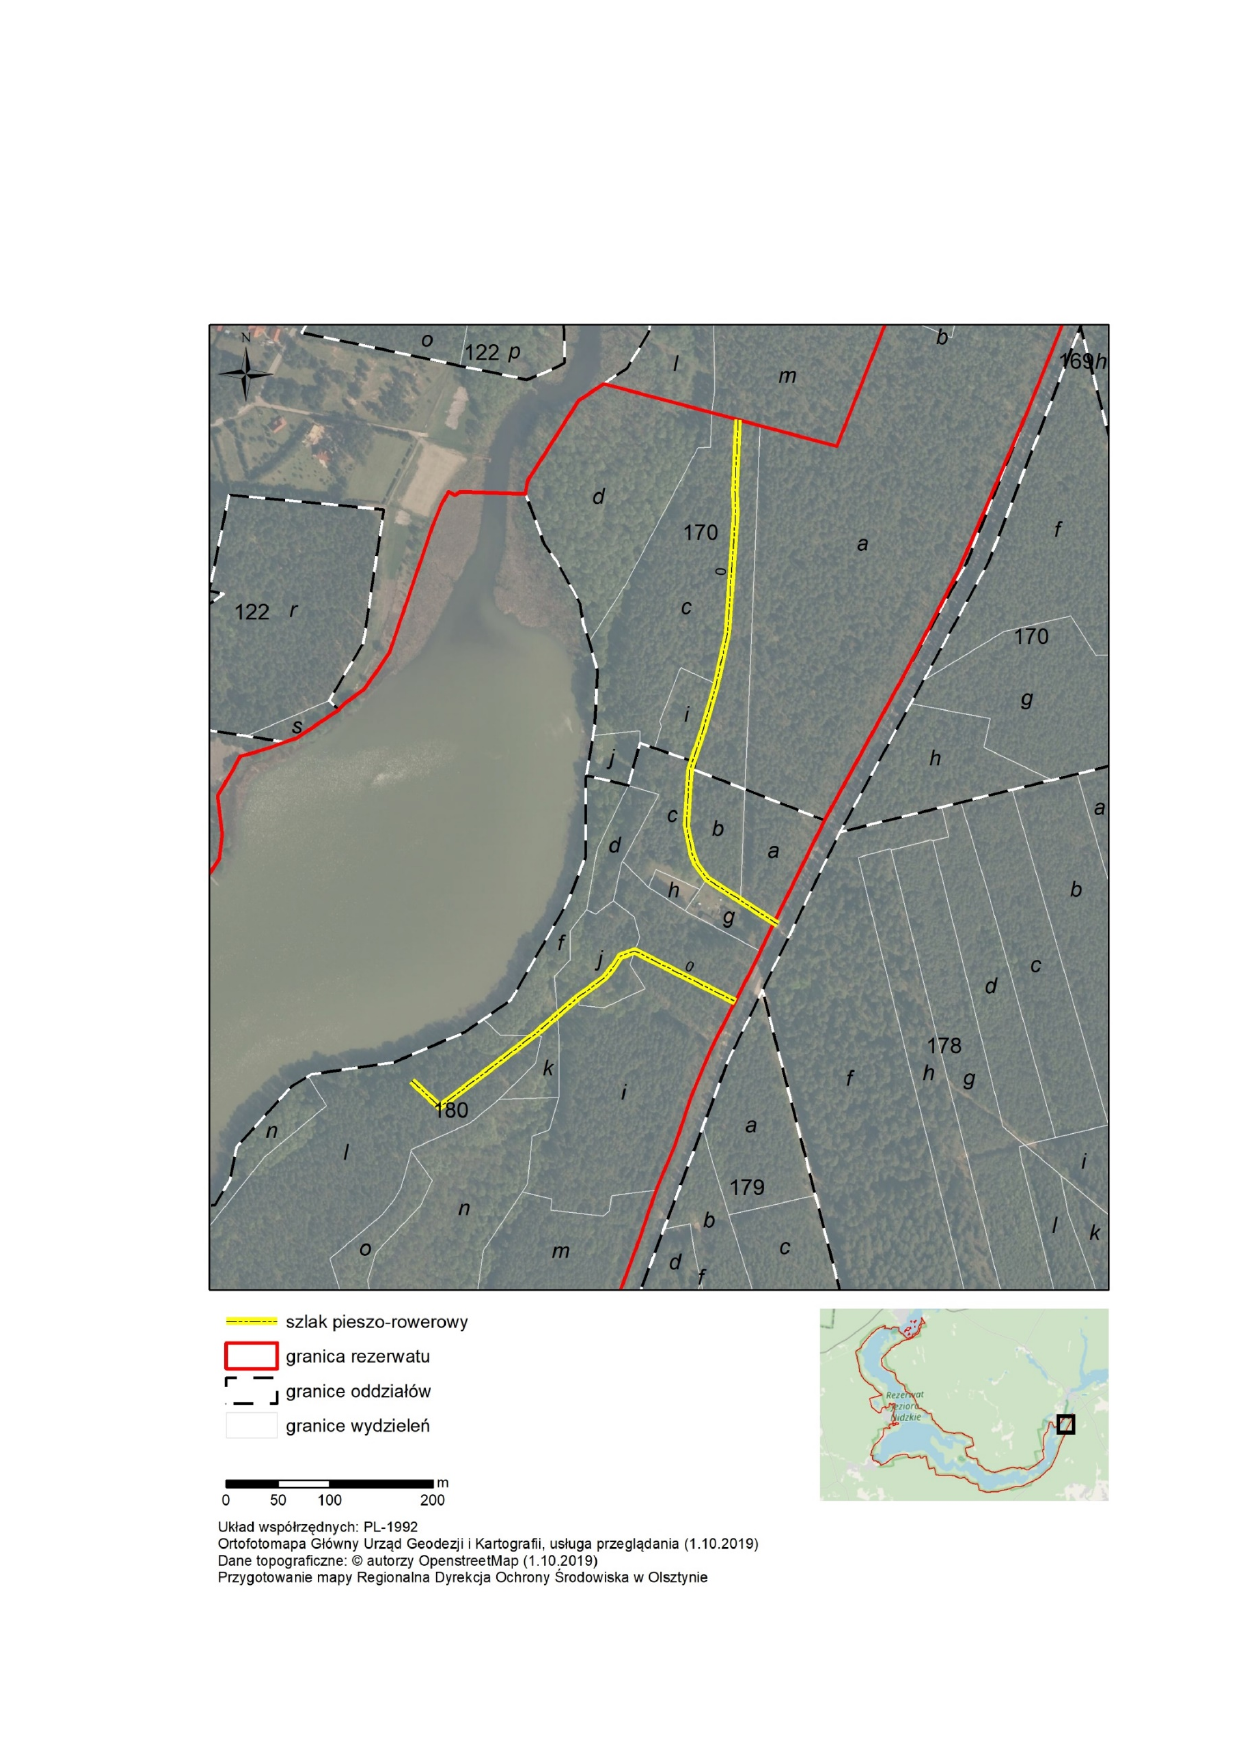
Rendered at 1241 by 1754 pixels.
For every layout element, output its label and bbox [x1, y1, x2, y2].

picture [116, 118, 1200, 1636]
